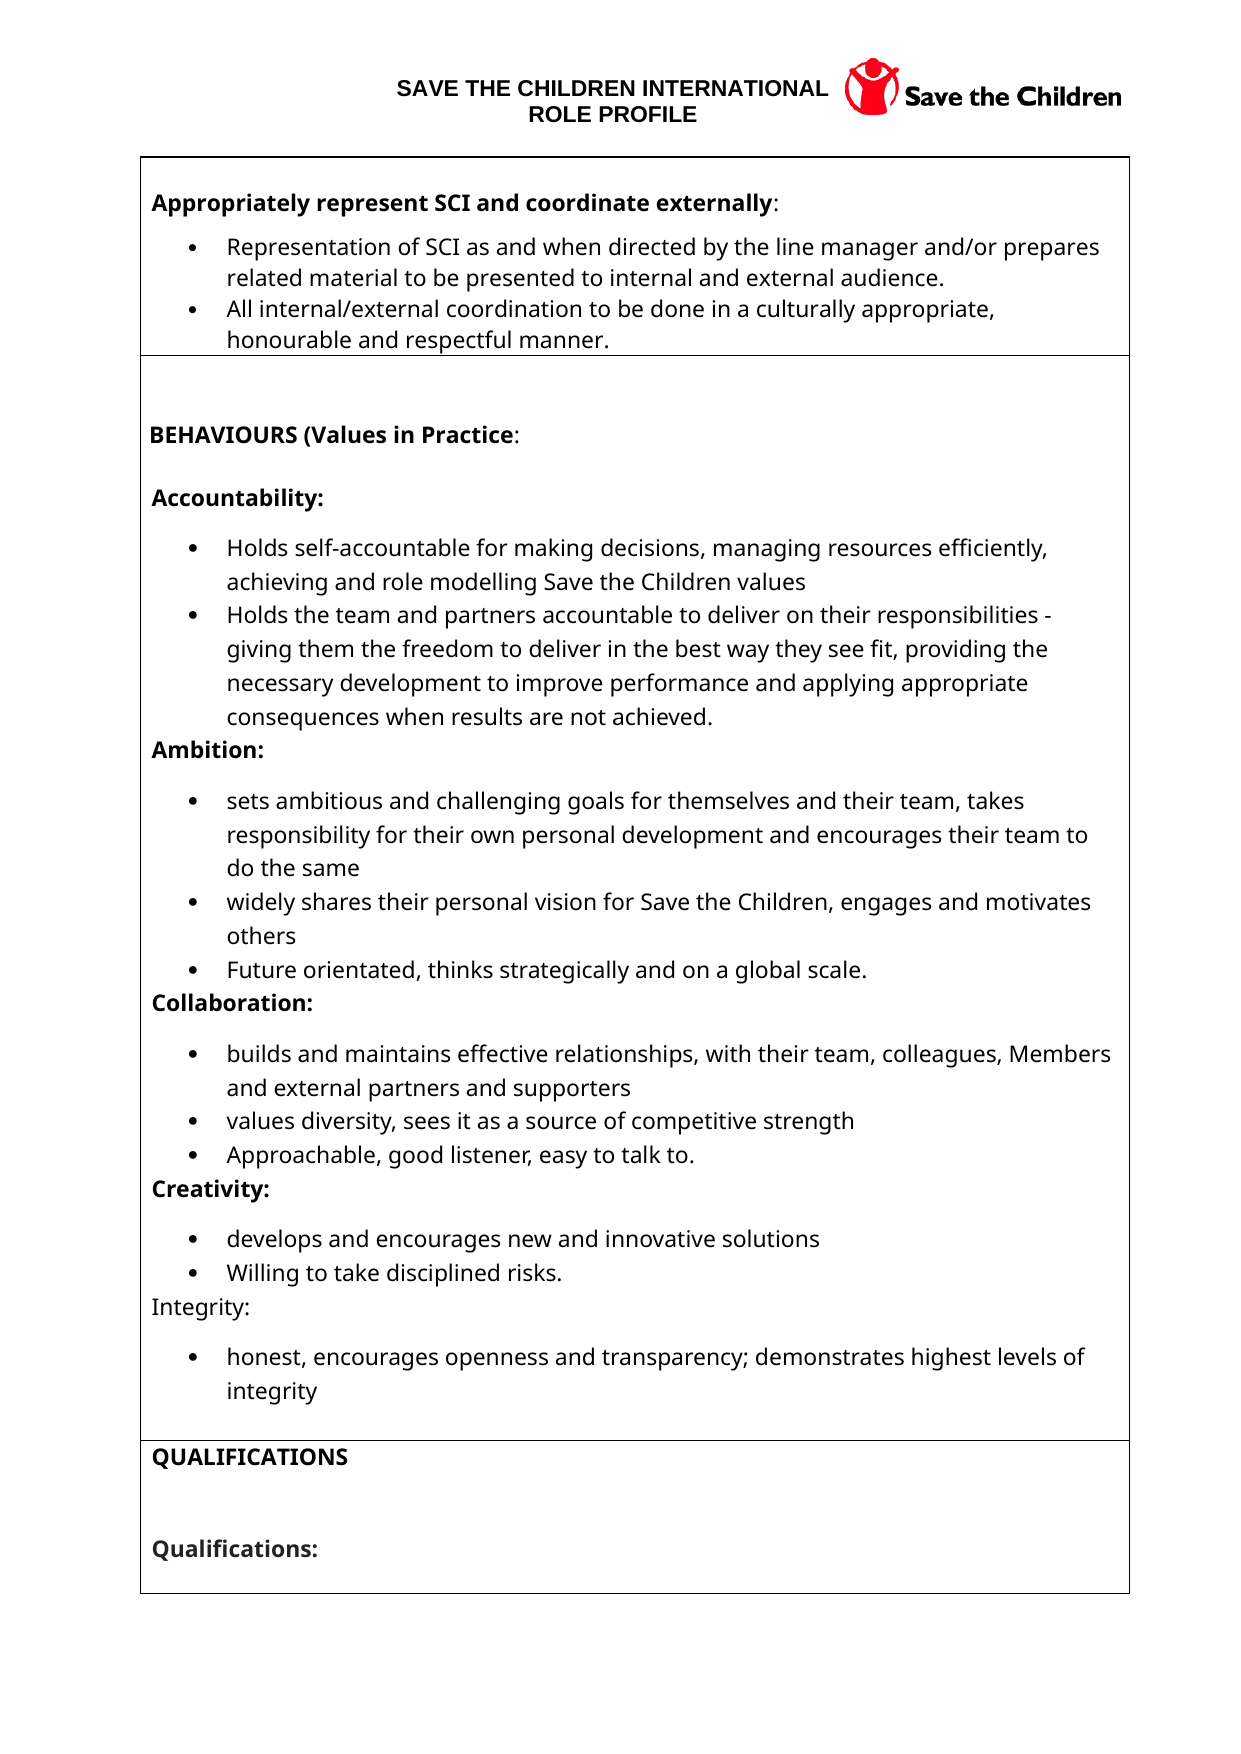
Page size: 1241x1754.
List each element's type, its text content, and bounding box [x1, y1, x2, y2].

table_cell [141, 1441, 1129, 1593]
picture [845, 58, 1121, 115]
table_cell BEHAVIOURS (Values in Practice: Accountability: Holds self-accountable for making decisions, managing resources efficiently, achieving and role modelling Save the Children values Holds the team and partners accountable to deliver on their responsibilities - giving them the freedom to deliver in the best way they see fit, providing the necessary development to improve performance and applying appropriate consequences when results are not achieved. Ambition: sets ambitious and challenging goals for themselves and their team, takes responsibility for their own personal development and encourages their team to do the same widely shares their personal vision for Save the Children, engages and motivates others Future orientated, thinks strategically and on a global scale. Collaboration: builds and maintains effective relationships, with their team, colleagues, Members and external partners and supporters values diversity, sees it as a source of competitive strength Approachable, good listener, easy to talk to. Creativity: develops and encourages new and innovative solutions Willing to take disciplined risks. Integrity: honest, encourages openness and transparency; demonstrates highest levels of integrity [141, 356, 1129, 1440]
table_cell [141, 158, 1129, 355]
